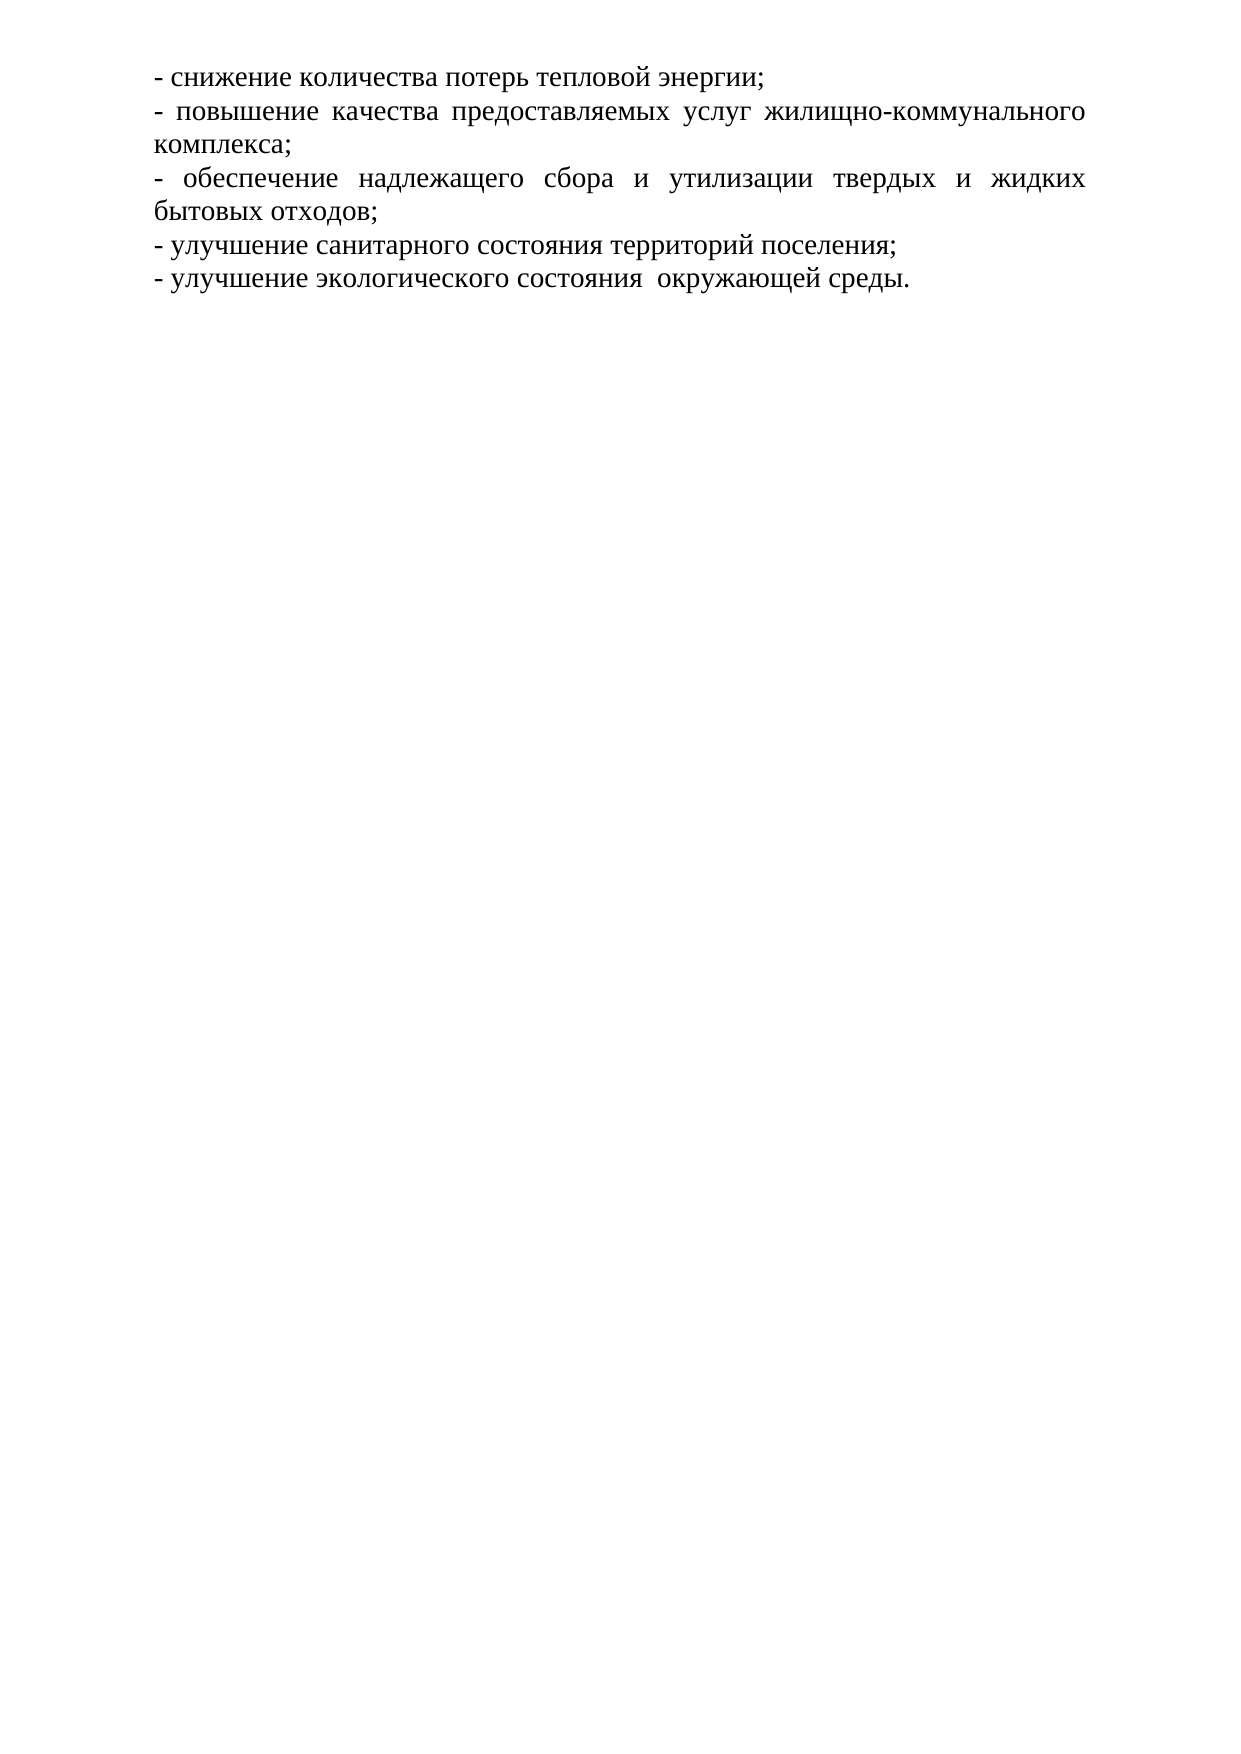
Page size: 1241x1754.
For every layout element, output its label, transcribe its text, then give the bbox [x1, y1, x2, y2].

text - обеспечение надлежащего сбора и утилизации твердых и жидких бытовых отходов; [153, 160, 1087, 227]
text - улучшение экологического состояния окружающей среды. [153, 260, 1087, 294]
text - повышение качества предоставляемых услуг жилищно-коммунального комплекса; [153, 93, 1087, 160]
text - снижение количества потерь тепловой энергии; [153, 59, 1087, 93]
text - улучшение санитарного состояния территорий поселения; [153, 227, 1087, 260]
